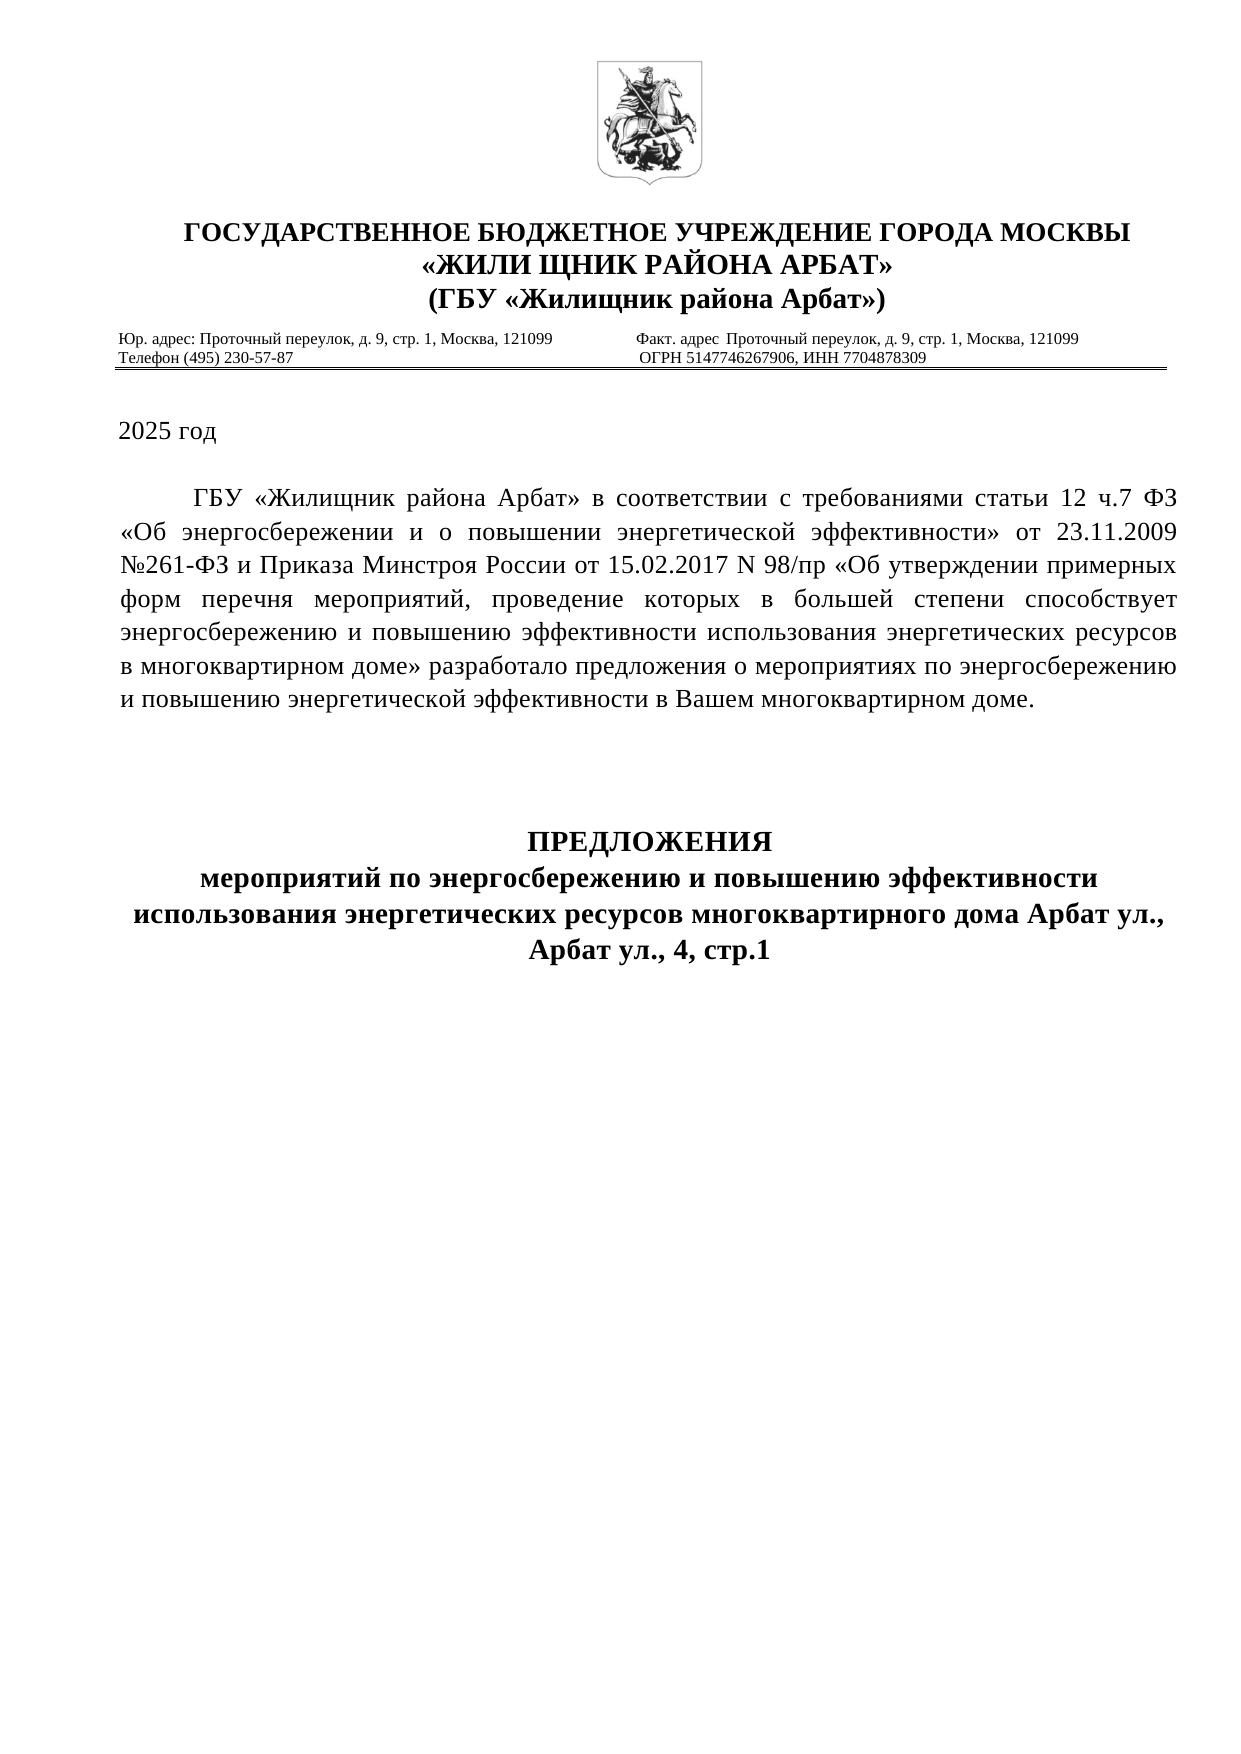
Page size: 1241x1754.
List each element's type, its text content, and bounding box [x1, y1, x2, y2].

text «ЖИЛИ ЩНИК РАЙОНА АРБАТ» [118, 247, 1181, 281]
text (ГБУ «Жилищник района Арбат») [118, 281, 1181, 314]
text 2025 год [118, 413, 1179, 446]
text мероприятий по энергосбережению и повышению эффективности использования энергетических ресурсов многоквартирного дома Арбат ул., Арбат ул., 4, стр.1 [118, 859, 1181, 967]
table_header [115, 370, 1167, 379]
text Телефон (495) 230-57-87 ОГРН 5147746267906, ИНН 7704878309 [118, 348, 1181, 367]
picture [595, 59, 704, 188]
text ПРЕДЛОЖЕНИЯ [118, 823, 1181, 859]
text Юр. адрес: Проточный переулок, д. 9, стр. 1, Москва, 121099 Факт. адрес Проточный переулок, д. 9, стр. 1, Москва, 121099 [118, 329, 1181, 348]
text ГБУ «Жилищник района Арбат» в соответствии с требованиями статьи 12 ч.7 ФЗ «Об энергосбережении и о повышении энергетической эффективности» от 23.11.2009 №261-ФЗ и Приказа Минстроя России от 15.02.2017 N 98/пр «Об утверждении примерных форм перечня мероприятий, проведение которых в большей степени способствует энергосбережению и повышению эффективности использования энергетических ресурсов в многоквартирном доме» разработало предложения о мероприятиях по энергосбережению и повышению энергетической эффективности в Вашем многоквартирном доме. [120, 480, 1179, 715]
text ГОСУДАРСТВЕННОЕ БЮДЖЕТНОЕ УЧРЕЖДЕНИЕ ГОРОДА МОСКВЫ [118, 216, 1181, 247]
